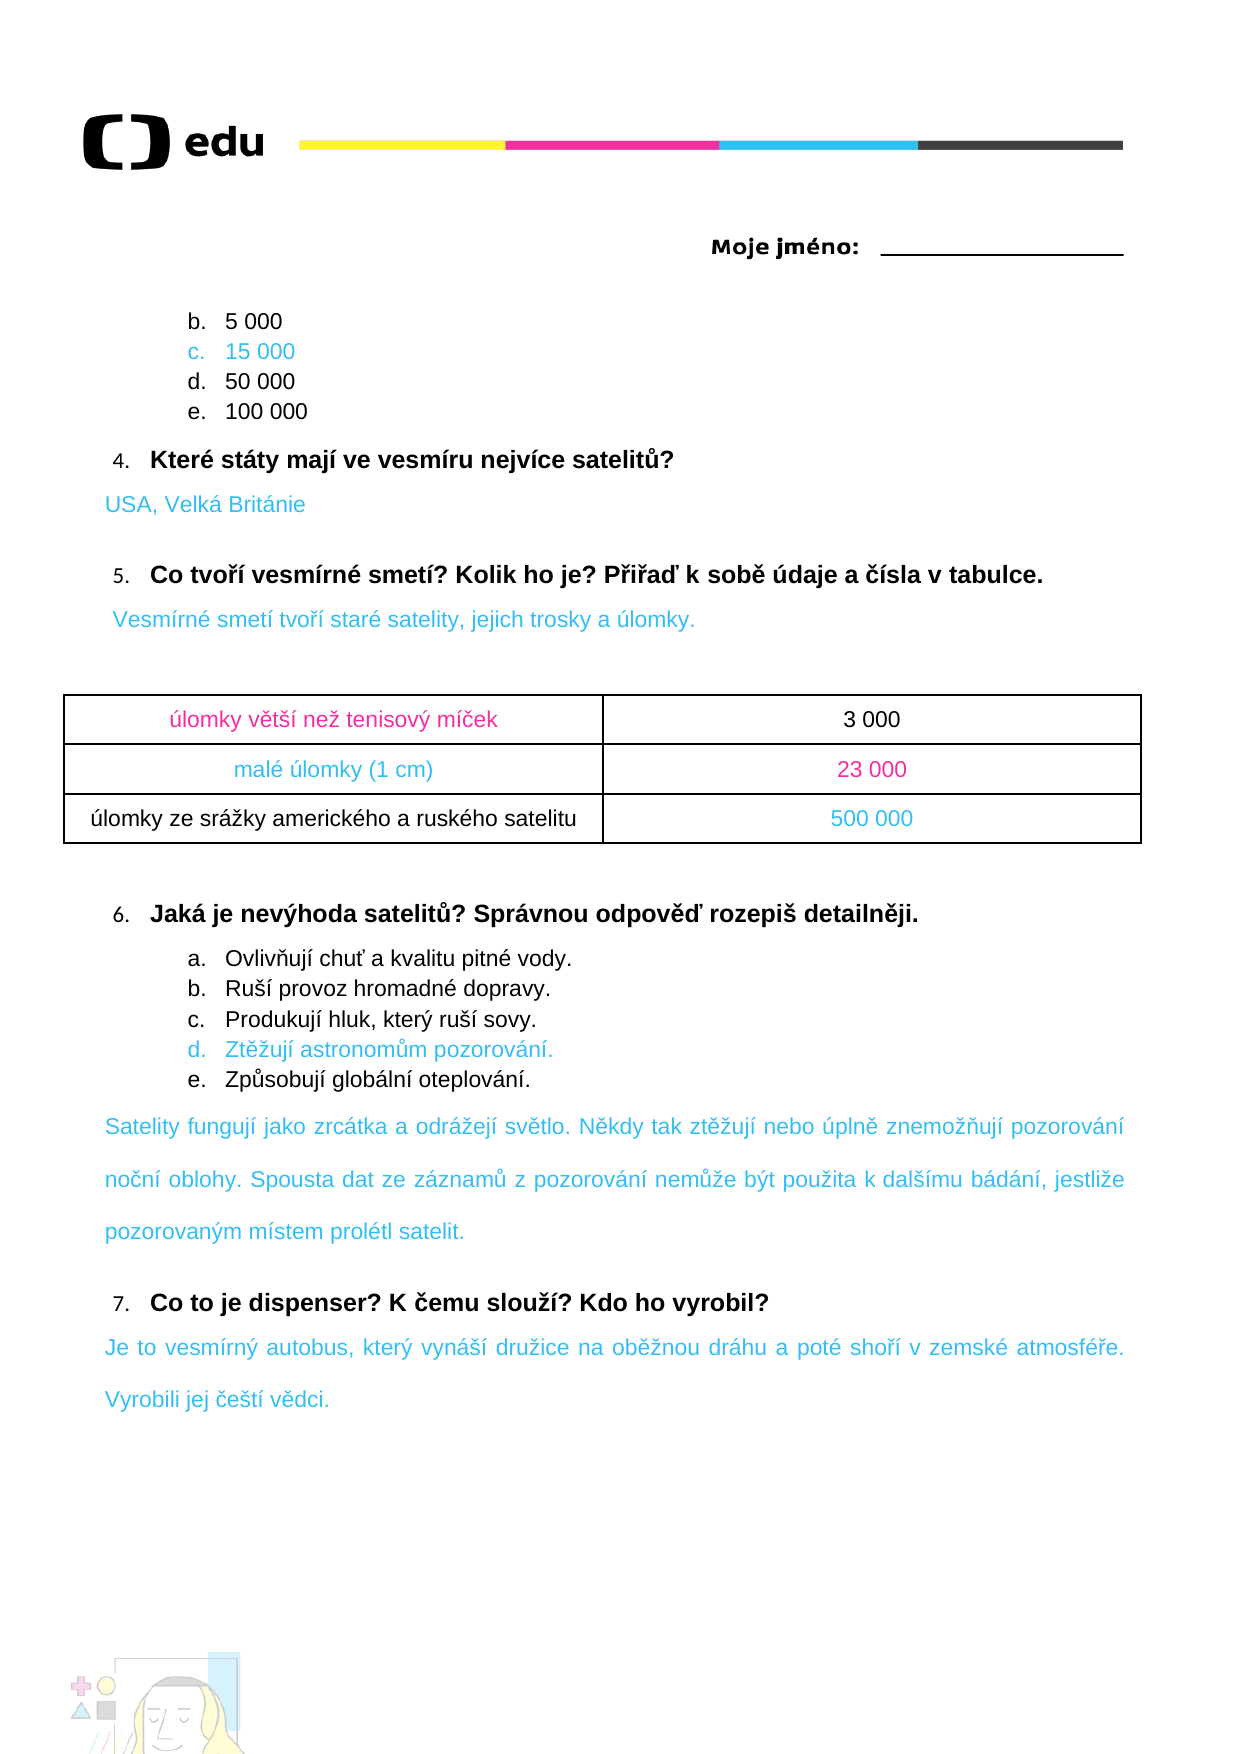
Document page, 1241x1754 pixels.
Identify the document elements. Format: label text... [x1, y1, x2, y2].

text Je to vesmírný autobus, který vynáší družice na oběžnou dráhu a poté shoří v zemské atmosféře. Vyrobili jej čeští vědci. [104, 1333, 1125, 1412]
list Ovlivňují chuť a kvalitu pitné vody. [187, 945, 1110, 971]
text Satelity fungují jako zrcátka a odrážejí světlo. Někdy tak ztěžují nebo úplně znemožňují pozorování noční oblohy. Spousta dat ze záznamů z pozorování nemůže být použita k dalšímu bádání, jestliže pozorovaným místem prolétl satelit. [104, 1113, 1125, 1244]
table_cell 500 000 [604, 795, 1140, 842]
list 100 000 [187, 398, 1110, 425]
list Způsobují globální oteplování. [187, 1066, 1110, 1092]
table_header úlomky větší než tenisový míček [65, 696, 602, 743]
table_cell úlomky ze srážky amerického a ruského satelitu [65, 795, 602, 842]
list Které státy mají ve vesmíru nejvíce satelitů? [112, 445, 1110, 474]
picture [58, 1652, 246, 1754]
list Co tvoří vesmírné smetí? Kolik ho je? Přiřaď k sobě údaje a čísla v tabulce. [112, 560, 1110, 589]
table_cell 23 000 [604, 745, 1140, 792]
list Co to je dispenser? K čemu slouží? Kdo ho vyrobil? [112, 1288, 1110, 1317]
list Produkují hluk, který ruší sovy. [187, 1006, 1110, 1032]
list Jaká je nevýhoda satelitů? Správnou odpověď rozepiš detailněji. [112, 899, 1110, 928]
text USA, Velká Británie [104, 491, 1125, 517]
table_cell malé úlomky (1 cm) [65, 745, 602, 792]
list 15 000 [187, 338, 1110, 364]
list Ruší provoz hromadné dopravy. [187, 975, 1110, 1002]
text Vesmírné smetí tvoří staré satelity, jejich trosky a úlomky. [112, 606, 1110, 633]
table_header 3 000 [604, 696, 1140, 743]
picture [75, 106, 1135, 271]
list 50 000 [187, 368, 1110, 394]
list Ztěžují astronomům pozorování. [187, 1036, 1110, 1062]
list 5 000 [187, 308, 1110, 334]
